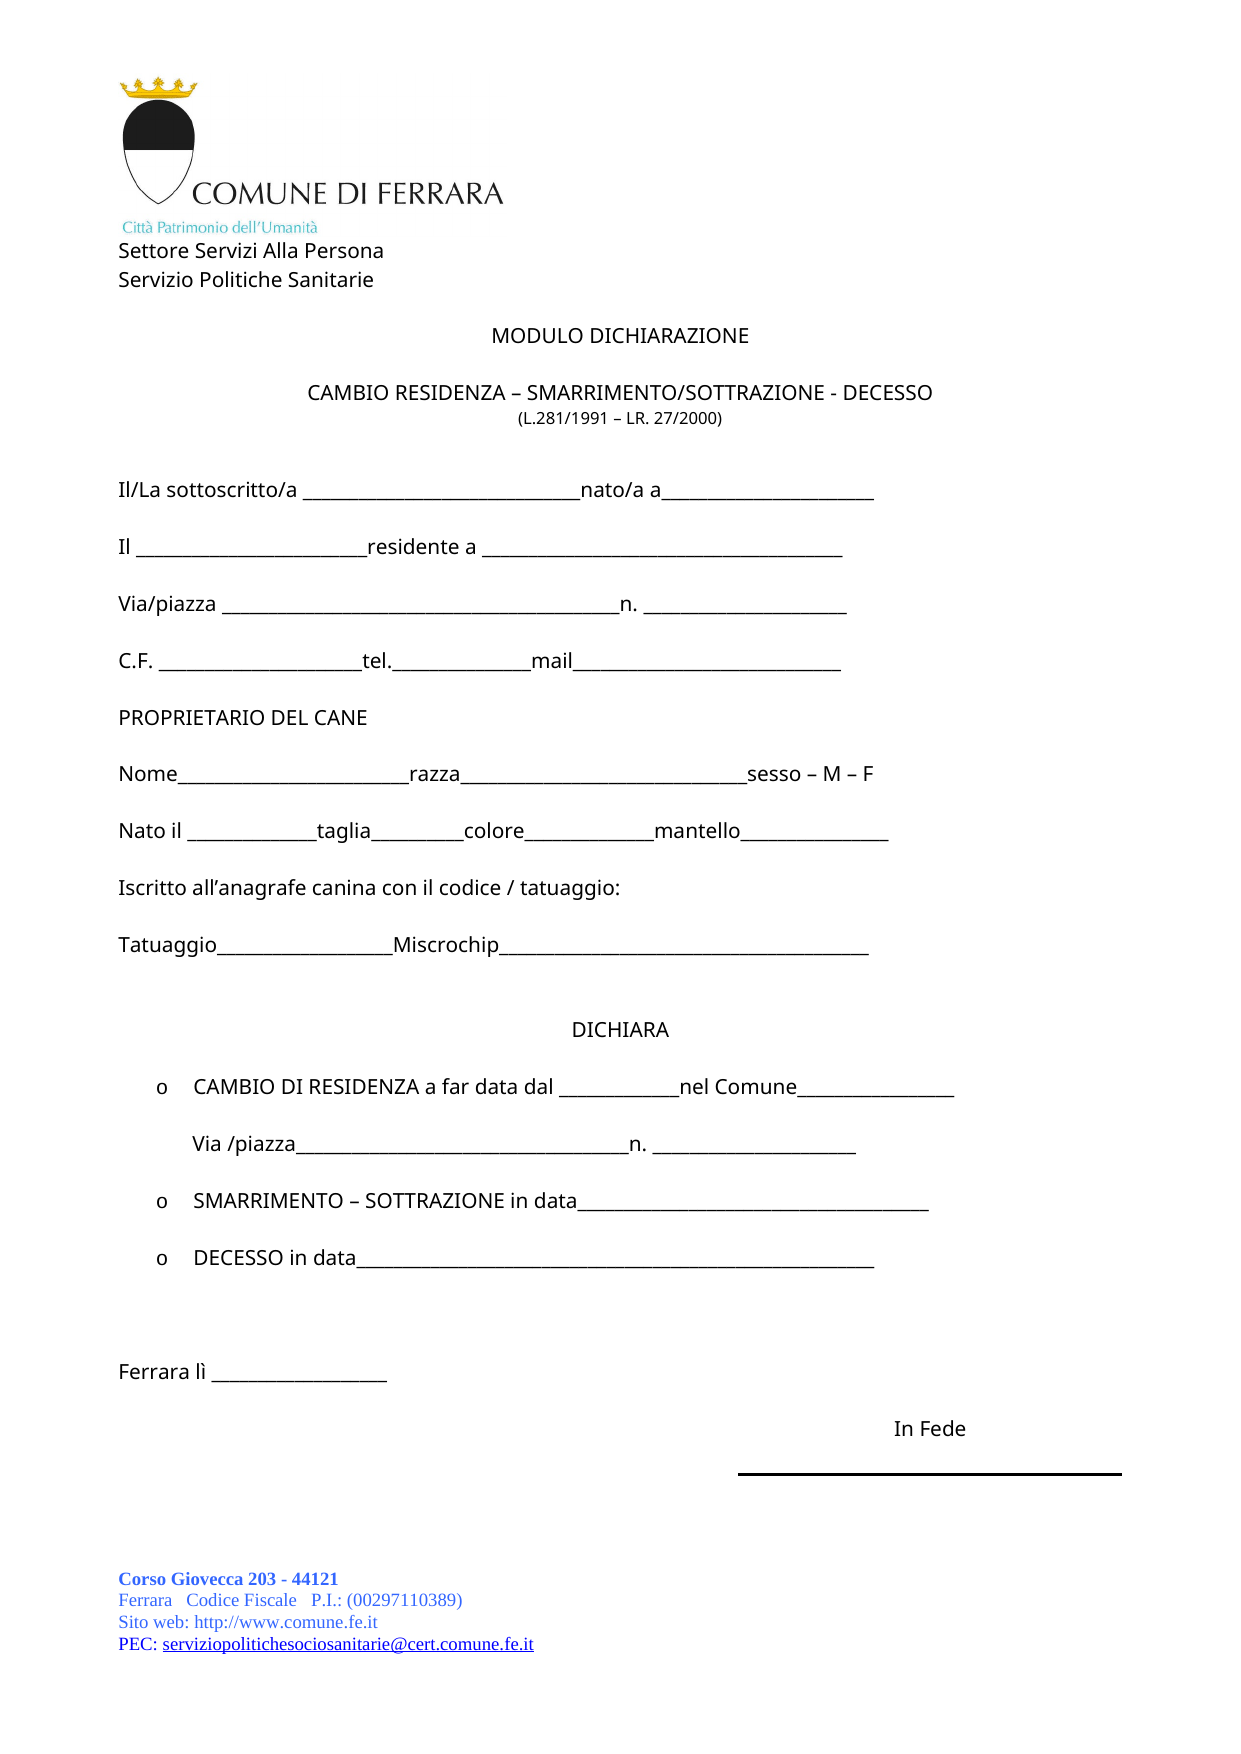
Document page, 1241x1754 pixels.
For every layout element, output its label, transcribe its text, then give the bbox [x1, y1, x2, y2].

text Nome_________________________razza_______________________________sesso – M – F [118, 759, 1122, 788]
list CAMBIO DI RESIDENZA a far data dal _____________nel Comune_________________ [156, 1072, 1122, 1101]
text Il/La sottoscritto/a ______________________________nato/a a_______________________ [118, 475, 1122, 503]
text Il _________________________residente a _______________________________________ [118, 532, 1122, 560]
picture [118, 73, 508, 237]
text DICHIARA [118, 1015, 1122, 1044]
text Nato il ______________taglia__________colore______________mantello________________ [118, 816, 1122, 845]
text Ferrara lì ___________________ [118, 1357, 1122, 1385]
text C.F. ______________________tel._______________mail_____________________________ [118, 646, 1122, 674]
list DECESSO in data________________________________________________________ [156, 1243, 1122, 1272]
text Iscritto all’anagrafe canina con il codice / tatuaggio: [118, 873, 1122, 902]
text (L.281/1991 – LR. 27/2000) [118, 407, 1122, 430]
list SMARRIMENTO – SOTTRAZIONE in data______________________________________ [156, 1186, 1122, 1215]
text In Fede [738, 1414, 1122, 1442]
text Tatuaggio___________________Miscrochip________________________________________ [118, 930, 1122, 958]
text Via/piazza ___________________________________________n. ______________________ [118, 589, 1122, 617]
text Servizio Politiche Sanitarie [118, 265, 1122, 293]
text PROPRIETARIO DEL CANE [118, 703, 1122, 731]
text Via /piazza____________________________________n. ______________________ [192, 1129, 1122, 1158]
text CAMBIO RESIDENZA – SMARRIMENTO/SOTTRAZIONE - DECESSO [118, 378, 1122, 407]
text MODULO DICHIARAZIONE [118, 322, 1122, 350]
text Settore Servizi Alla Persona [118, 236, 1122, 265]
